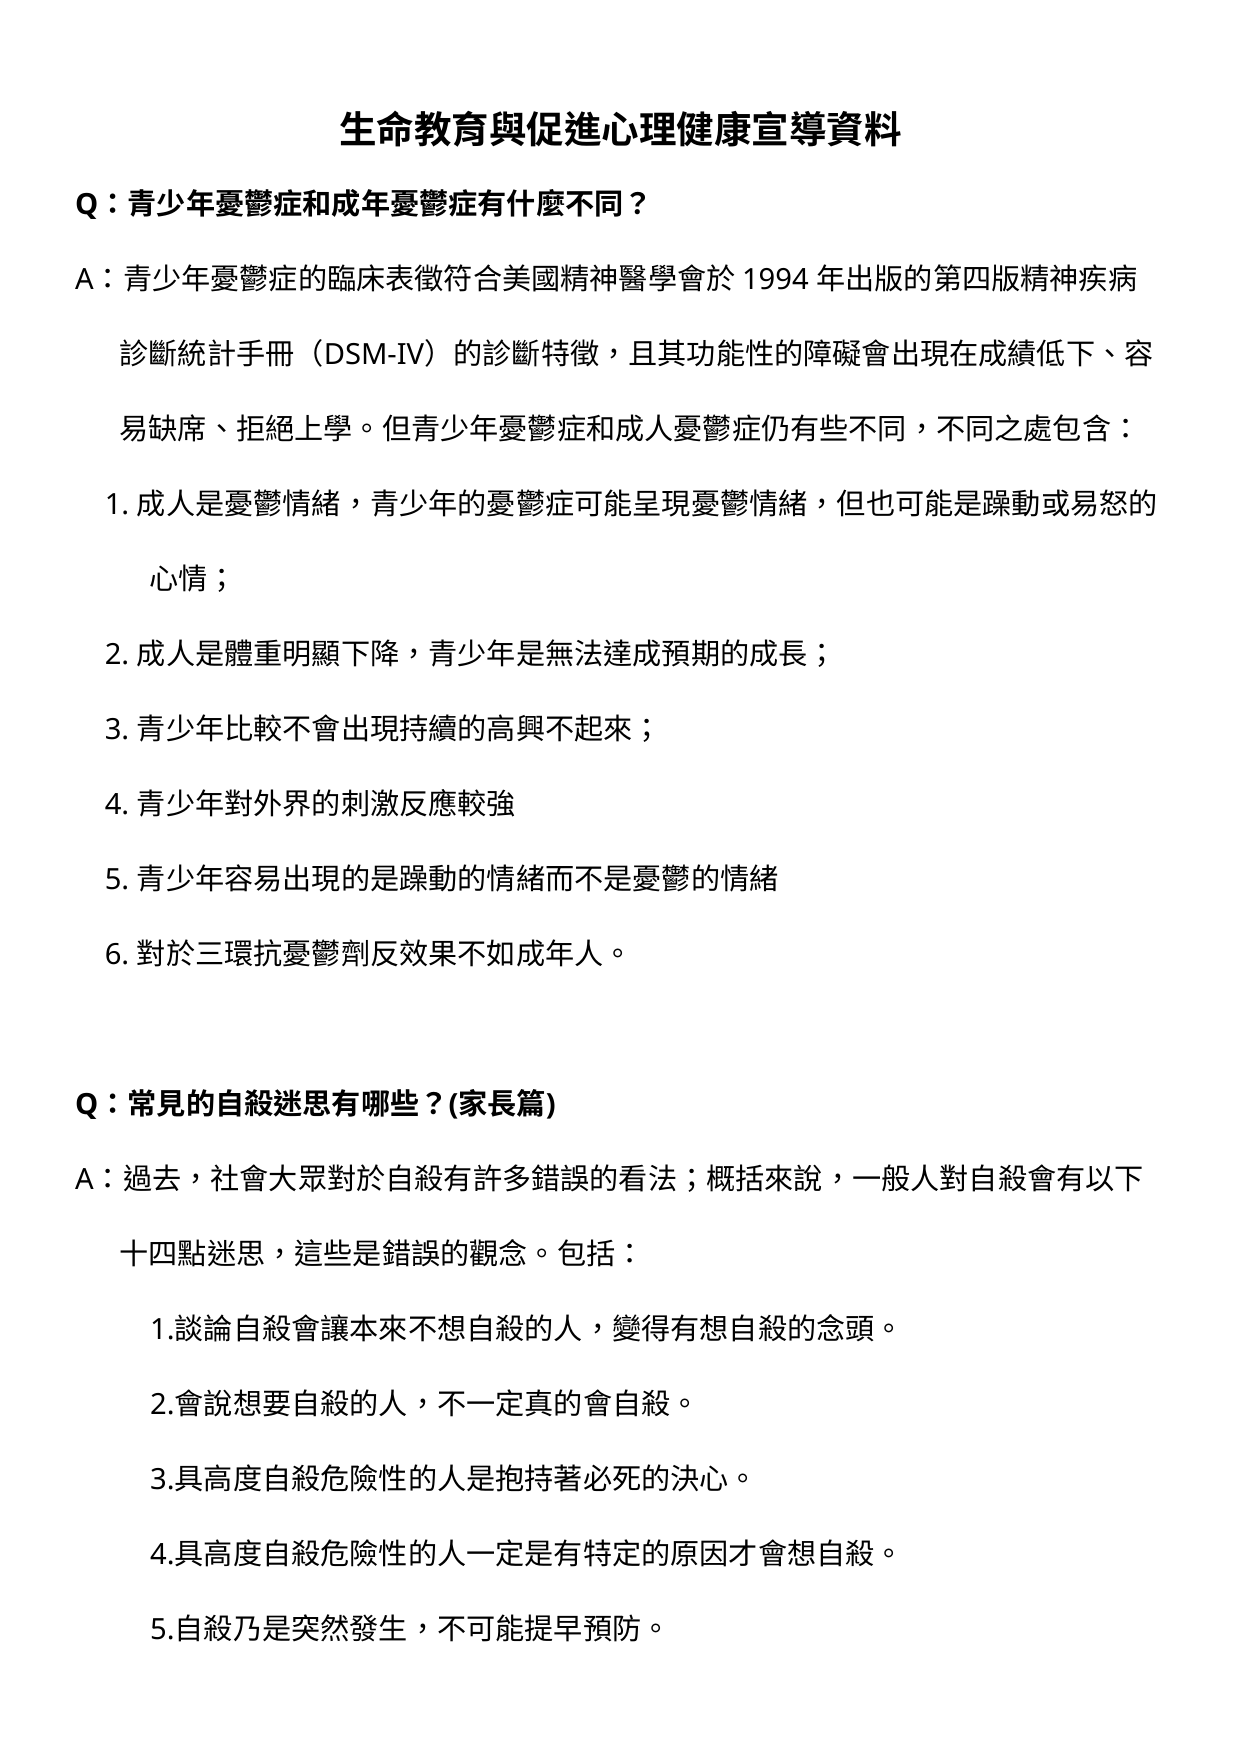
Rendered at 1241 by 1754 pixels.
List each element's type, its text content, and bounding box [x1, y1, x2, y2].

text 4. 青少年對外界的刺激反應較強 [104, 764, 1165, 839]
text Q：常見的自殺迷思有哪些？(家長篇) [75, 1064, 1165, 1139]
text 2. 成人是體重明顯下降，青少年是無法達成預期的成長； [104, 614, 1165, 689]
text 4.具高度自殺危險性的人一定是有特定的原因才會想自殺。 [150, 1514, 1165, 1589]
text 5.自殺乃是突然發生，不可能提早預防。 [150, 1589, 1165, 1664]
text 1. 成人是憂鬱情緒，青少年的憂鬱症可能呈現憂鬱情緒，但也可能是躁動或易怒的心情； [104, 464, 1165, 614]
text 2.會說想要自殺的人，不一定真的會自殺。 [150, 1364, 1165, 1439]
text 1.談論自殺會讓本來不想自殺的人，變得有想自殺的念頭。 [150, 1289, 1165, 1364]
text 3.具高度自殺危險性的人是抱持著必死的決心。 [150, 1439, 1165, 1514]
text 6. 對於三環抗憂鬱劑反效果不如成年人。 [104, 914, 1165, 989]
text 5. 青少年容易出現的是躁動的情緒而不是憂鬱的情緒 [104, 839, 1165, 914]
text Q：青少年憂鬱症和成年憂鬱症有什麼不同？ [75, 164, 1165, 239]
text 3. 青少年比較不會出現持續的高興不起來； [104, 689, 1165, 764]
text 生命教育與促進心理健康宣導資料 [75, 89, 1165, 164]
text A：青少年憂鬱症的臨床表徵符合美國精神醫學會於 1994 年出版的第四版精神疾病診斷統計手冊（DSM-IV）的診斷特徵，且其功能性的障礙會出現在成績低下、容易缺席、拒絕上學。但青少年憂鬱症和成人憂鬱症仍有些不同，不同之處包含： [75, 239, 1165, 464]
text A：過去，社會大眾對於自殺有許多錯誤的看法；概括來說，一般人對自殺會有以下十四點迷思，這些是錯誤的觀念。包括： [75, 1139, 1165, 1289]
